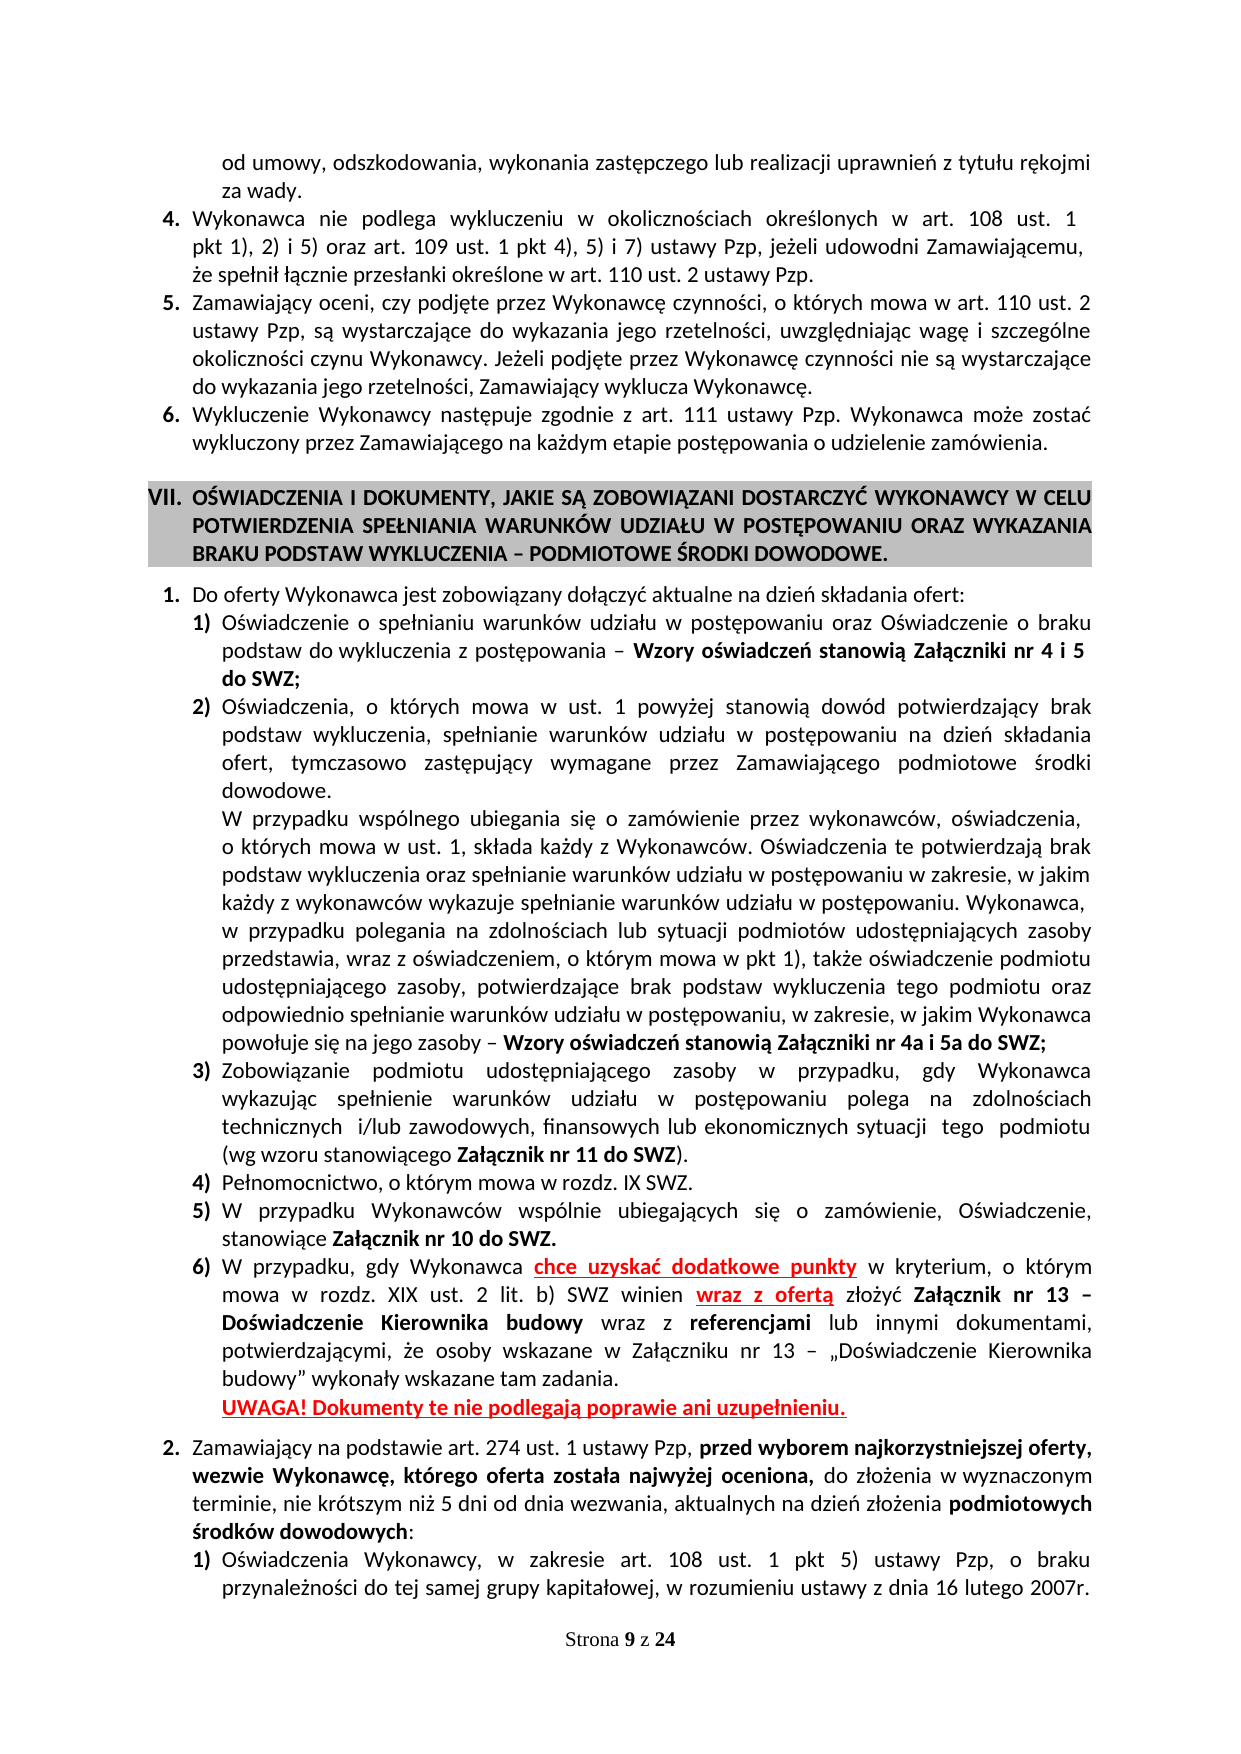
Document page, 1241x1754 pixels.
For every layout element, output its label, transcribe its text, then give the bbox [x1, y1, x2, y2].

list UWAGA! Dokumenty te nie podlegają poprawie ani uzupełnieniu. [222, 1393, 1092, 1421]
list Wykluczenie Wykonawcy następuje zgodnie z art. 111 ustawy Pzp. Wykonawca może zostać wykluczony przez Zamawiającego na każdym etapie postępowania o udzielenie zamówienia. [162, 400, 1092, 456]
list Zamawiający oceni, czy podjęte przez Wykonawcę czynności, o których mowa w art. 110 ust. 2 ustawy Pzp, są wystarczające do wykazania jego rzetelności, uwzględniając wagę i szczególne okoliczności czynu Wykonawcy. Jeżeli podjęte przez Wykonawcę czynności nie są wystarczające do wykazania jego rzetelności, Zamawiający wyklucza Wykonawcę. [162, 288, 1092, 400]
list W przypadku Wykonawców wspólnie ubiegających się o zamówienie, Oświadczenie, stanowiące Załącznik nr 10 do SWZ. [192, 1196, 1092, 1252]
list Zobowiązanie podmiotu udostępniającego zasoby w przypadku, gdy Wykonawca wykazując spełnienie warunków udziału w postępowaniu polega na zdolnościach technicznych i/lub zawodowych, finansowych lub ekonomicznych sytuacji tego podmiotu (wg wzoru stanowiącego Załącznik nr 11 do SWZ). [192, 1056, 1092, 1168]
list Oświadczenie o spełnianiu warunków udziału w postępowaniu oraz Oświadczenie o braku podstaw do wykluczenia z postępowania – Wzory oświadczeń stanowią Załączniki nr 4 i 5 do SWZ; [192, 608, 1092, 692]
list Oświadczenia, o których mowa w ust. 1 powyżej stanowią dowód potwierdzający brak podstaw wykluczenia, spełnianie warunków udziału w postępowaniu na dzień składania ofert, tymczasowo zastępujący wymagane przez Zamawiającego podmiotowe środki dowodowe. W przypadku wspólnego ubiegania się o zamówienie przez wykonawców, oświadczenia, o których mowa w ust. 1, składa każdy z Wykonawców. Oświadczenia te potwierdzają brak podstaw wykluczenia oraz spełnianie warunków udziału w postępowaniu w zakresie, w jakim każdy z wykonawców wykazuje spełnianie warunków udziału w postępowaniu. Wykonawca, w przypadku polegania na zdolnościach lub sytuacji podmiotów udostępniających zasoby przedstawia, wraz z oświadczeniem, o którym mowa w pkt 1), także oświadczenie podmiotu udostępniającego zasoby, potwierdzające brak podstaw wykluczenia tego podmiotu oraz odpowiednio spełnianie warunków udziału w postępowaniu, w zakresie, w jakim Wykonawca powołuje się na jego zasoby – Wzory oświadczeń stanowią Załączniki nr 4a i 5a do SWZ; [192, 692, 1092, 1056]
list Zamawiający na podstawie art. 274 ust. 1 ustawy Pzp, przed wyborem najkorzystniejszej oferty, wezwie Wykonawcę, którego oferta została najwyżej oceniona, do złożenia w wyznaczonym terminie, nie krótszym niż 5 dni od dnia wezwania, aktualnych na dzień złożenia podmiotowych środków dowodowych: [162, 1433, 1092, 1545]
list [192, 1545, 1092, 1601]
list Wykonawca nie podlega wykluczeniu w okolicznościach określonych w art. 108 ust. 1 pkt 1), 2) i 5) oraz art. 109 ust. 1 pkt 4), 5) i 7) ustawy Pzp, jeżeli udowodni Zamawiającemu, że spełnił łącznie przesłanki określone w art. 110 ust. 2 ustawy Pzp. [162, 204, 1092, 288]
list Do oferty Wykonawca jest zobowiązany dołączyć aktualne na dzień składania ofert: [162, 580, 1092, 608]
list OŚWIADCZENIA I DOKUMENTY, JAKIE SĄ ZOBOWIĄZANI DOSTARCZYĆ WYKONAWCY W CELU POTWIERDZENIA SPEŁNIANIA WARUNKÓW UDZIAŁU W POSTĘPOWANIU ORAZ WYKAZANIA BRAKU PODSTAW WYKLUCZENIA – PODMIOTOWE ŚRODKI DOWODOWE. [148, 481, 1092, 567]
list Pełnomocnictwo, o którym mowa w rozdz. IX SWZ. [192, 1168, 1092, 1196]
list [192, 148, 1092, 204]
list W przypadku, gdy Wykonawca chce uzyskać dodatkowe punkty w kryterium, o którym mowa w rozdz. XIX ust. 2 lit. b) SWZ winien wraz z ofertą złożyć Załącznik nr 13 – Doświadczenie Kierownika budowy wraz z referencjami lub innymi dokumentami, potwierdzającymi, że osoby wskazane w Załączniku nr 13 – „Doświadczenie Kierownika budowy” wykonały wskazane tam zadania. [192, 1252, 1092, 1393]
